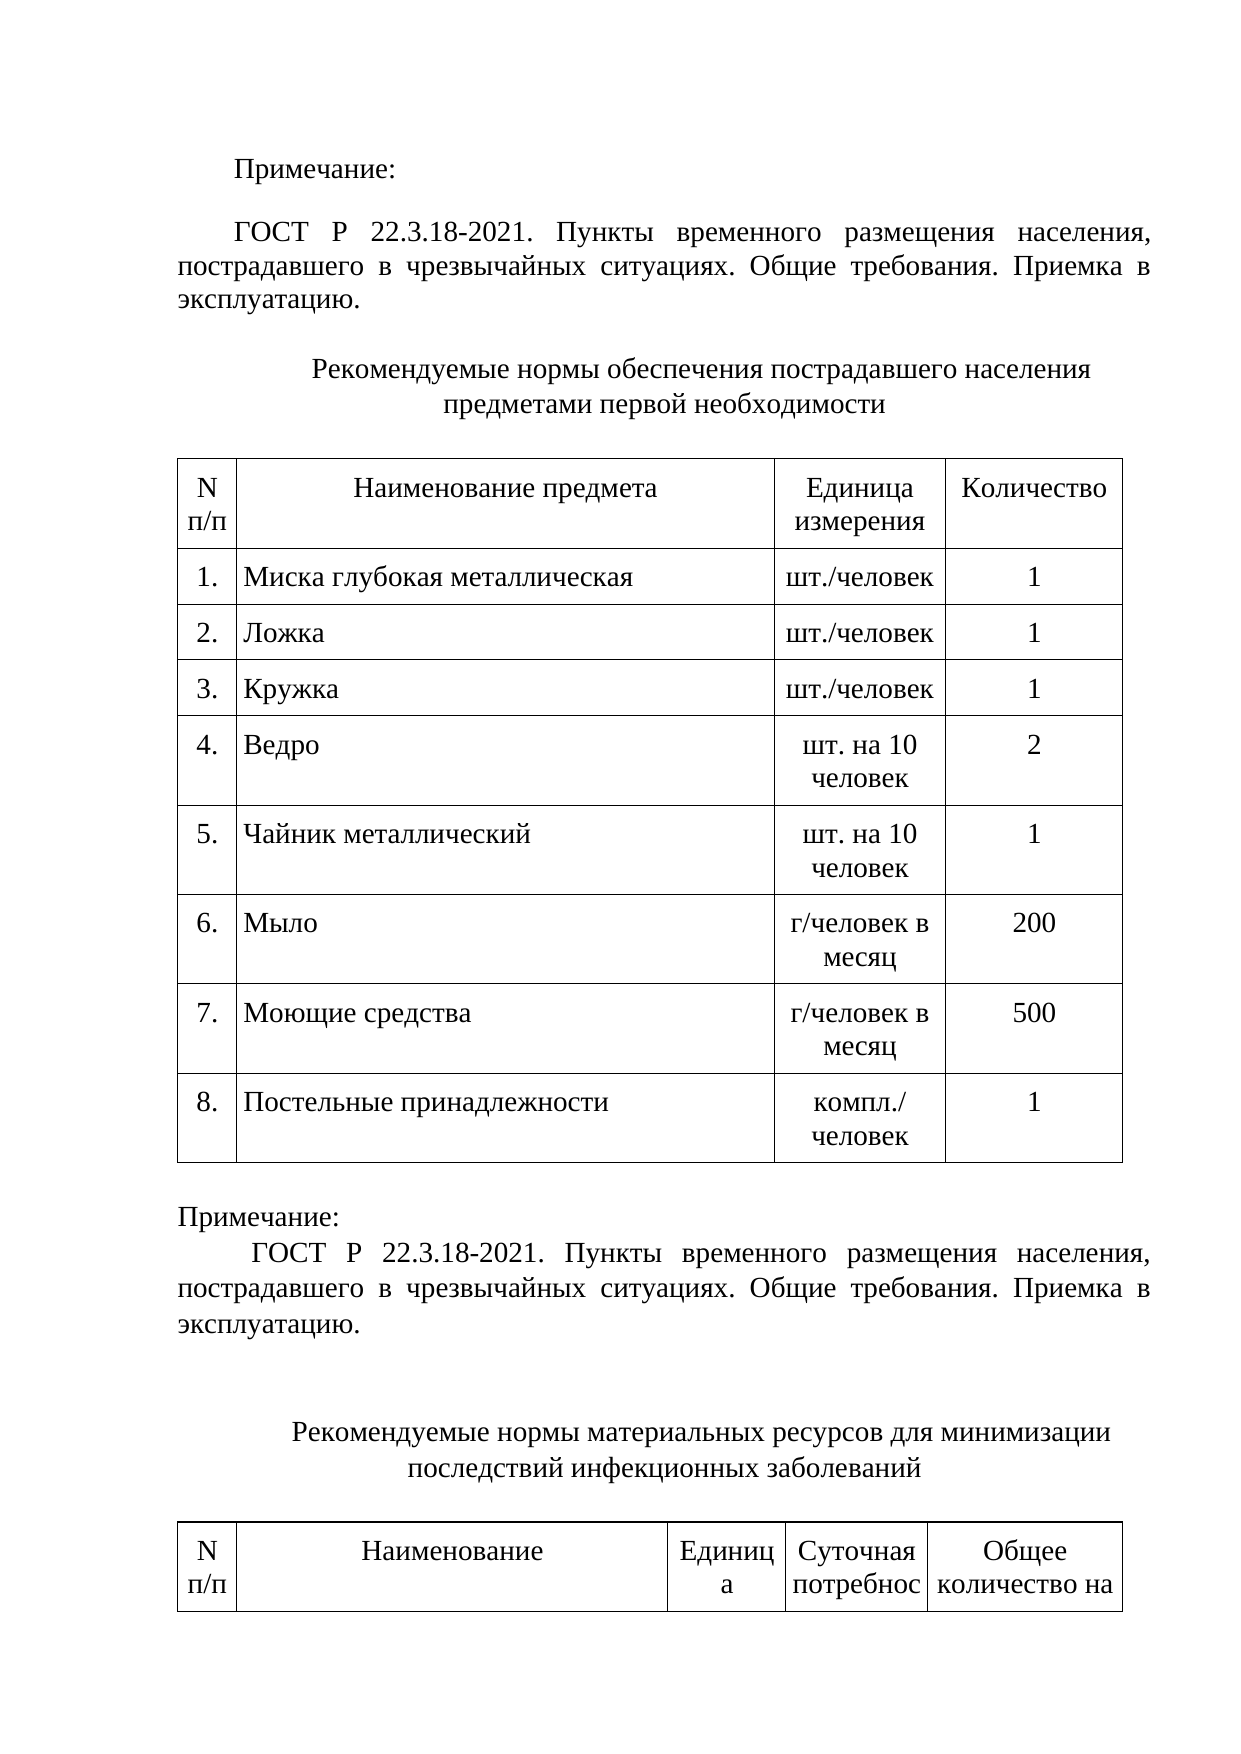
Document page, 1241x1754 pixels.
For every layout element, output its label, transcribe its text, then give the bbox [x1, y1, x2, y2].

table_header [786, 1523, 927, 1611]
table_cell 1. [178, 549, 236, 603]
table_header Единица измерения [668, 1523, 785, 1611]
table_cell Чайник металлический [237, 806, 774, 894]
table_cell 5. [178, 806, 236, 894]
table_cell 7. [178, 984, 236, 1073]
table_header Единица измерения [775, 459, 945, 548]
table_header N п/п [178, 459, 236, 548]
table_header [928, 1523, 1122, 1611]
text Рекомендуемые нормы обеспечения пострадавшего населения предметами первой необходимости [177, 351, 1152, 420]
table_header Наименование [237, 1523, 667, 1611]
table_cell 3. [178, 660, 236, 715]
text Рекомендуемые нормы материальных ресурсов для минимизации последствий инфекционных заболеваний [177, 1414, 1152, 1483]
table_cell 2. [178, 605, 236, 659]
table_cell 500 [946, 984, 1122, 1073]
table_cell Мыло [237, 895, 774, 983]
table_cell Миска глубокая металлическая [237, 549, 774, 603]
table_cell 200 [946, 895, 1122, 983]
table_cell шт. на 10 человек [775, 716, 945, 804]
table_cell Моющие средства [237, 984, 774, 1073]
table_cell 1 [946, 1074, 1122, 1162]
table_header Количество [946, 459, 1122, 548]
table_cell 1 [946, 605, 1122, 659]
table_cell г/человек в месяц [775, 895, 945, 983]
table_cell 1 [946, 806, 1122, 894]
table_cell 4. [178, 716, 236, 804]
table_cell компл./человек [775, 1074, 945, 1162]
table_cell Кружка [237, 660, 774, 715]
table_cell 1 [946, 549, 1122, 603]
table_cell 8. [178, 1074, 236, 1162]
table_cell Постельные принадлежности [237, 1074, 774, 1162]
table_cell 6. [178, 895, 236, 983]
table_cell Ложка [237, 605, 774, 659]
text Примечание: [177, 1199, 1152, 1232]
table_header N п/п [178, 1523, 236, 1611]
table_header Наименование предмета [237, 459, 774, 548]
table_cell 2 [946, 716, 1122, 804]
table_cell Ведро [237, 716, 774, 804]
table_cell шт./человек [775, 605, 945, 659]
text ГОСТ Р 22.3.18-2021. Пункты временного размещения населения, пострадавшего в чрезвычайных ситуациях. Общие требования. Приемка в эксплуатацию. [177, 1235, 1152, 1340]
table_cell шт./человек [775, 660, 945, 715]
text ГОСТ Р 22.3.18-2021. Пункты временного размещения населения, пострадавшего в чрезвычайных ситуациях. Общие требования. Приемка в эксплуатацию. [177, 214, 1152, 315]
table_cell 1 [946, 660, 1122, 715]
text Примечание: [177, 152, 1152, 185]
table_cell шт./человек [775, 549, 945, 603]
table_cell г/человек в месяц [775, 984, 945, 1073]
table_cell шт. на 10 человек [775, 806, 945, 894]
